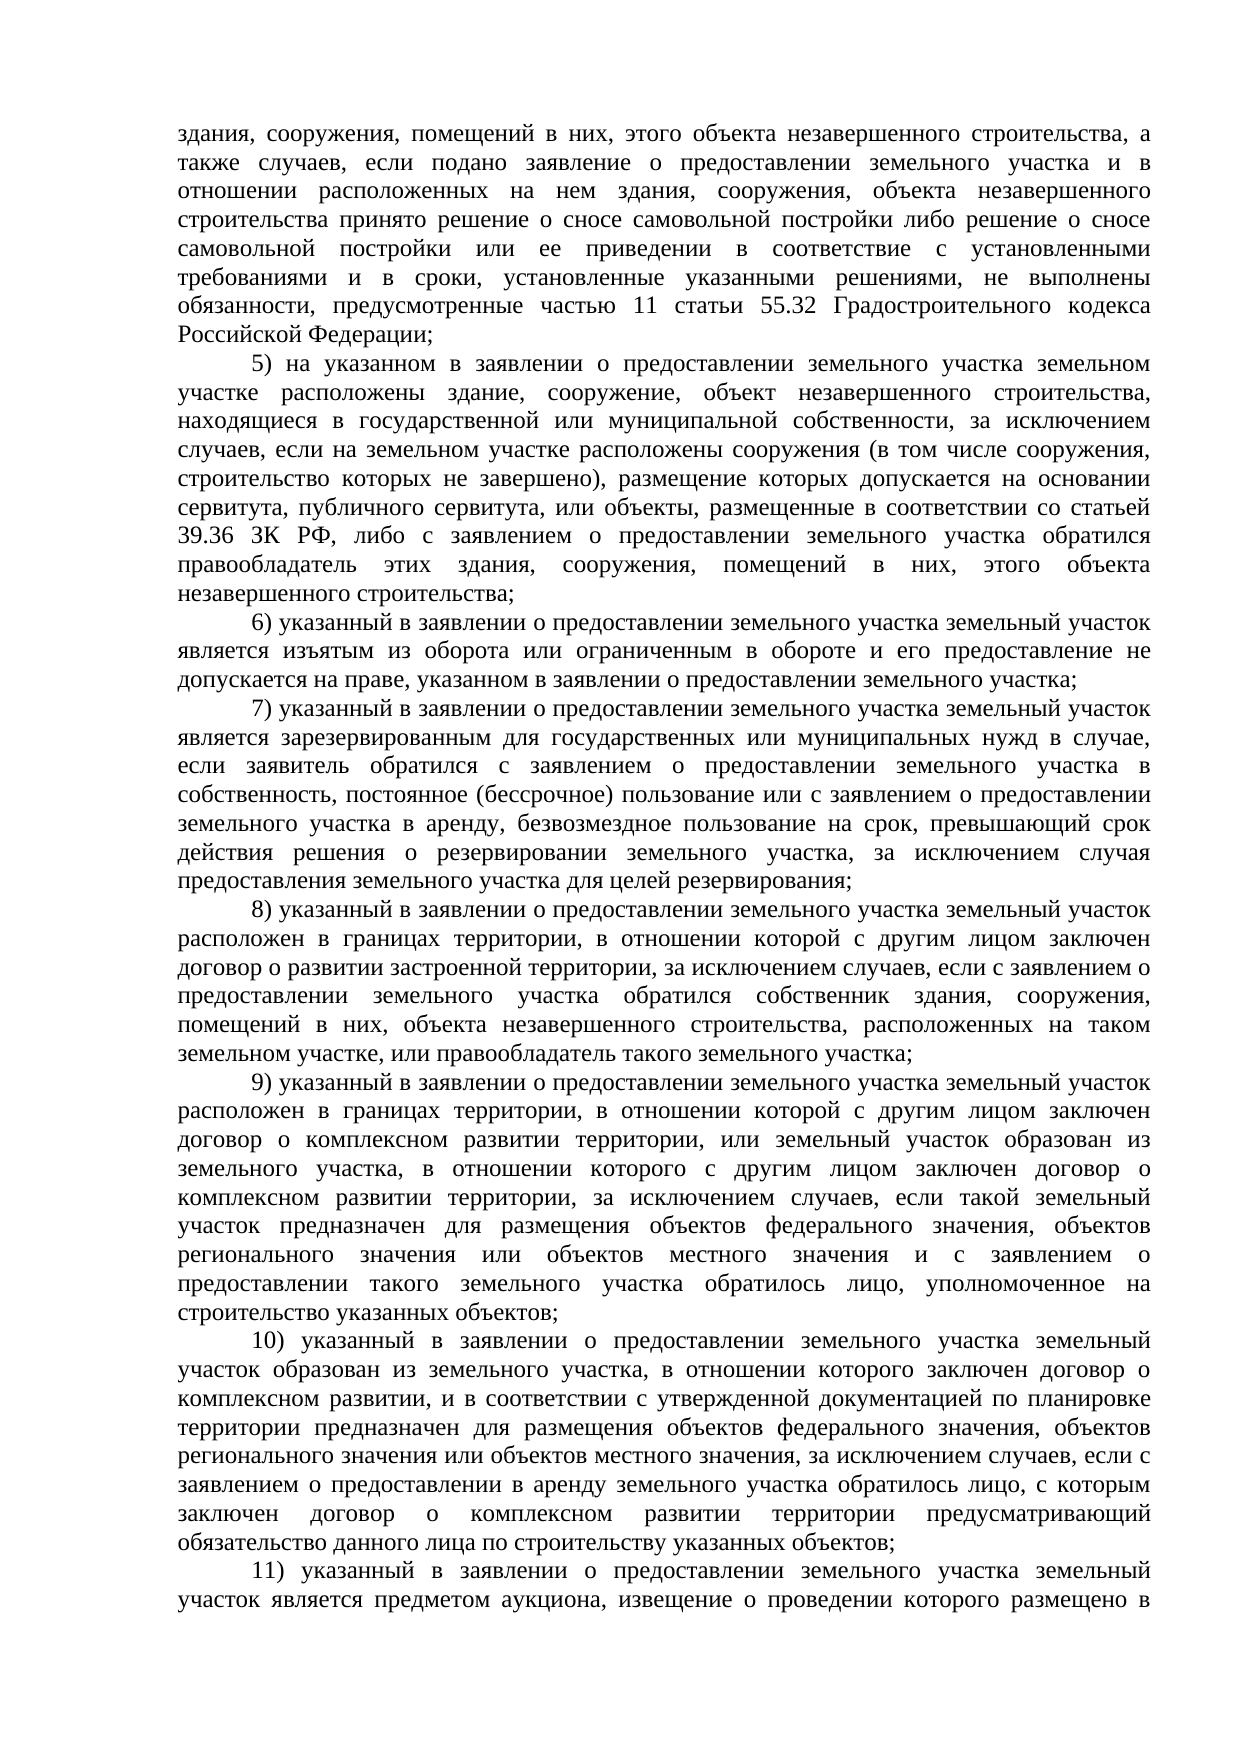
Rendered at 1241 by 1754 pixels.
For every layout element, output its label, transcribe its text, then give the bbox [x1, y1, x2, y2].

text 5) на указанном в заявлении о предоставлении земельного участка земельном участке расположены здание, сооружение, объект незавершенного строительства, находящиеся в государственной или муниципальной собственности, за исключением случаев, если на земельном участке расположены сооружения (в том числе сооружения, строительство которых не завершено), размещение которых допускается на основании сервитута, публичного сервитута, или объекты, размещенные в соответствии со статьей 39.36 ЗК РФ, либо с заявлением о предоставлении земельного участка обратился правообладатель этих здания, сооружения, помещений в них, этого объекта незавершенного строительства; [177, 348, 1152, 607]
text 9) указанный в заявлении о предоставлении земельного участка земельный участок расположен в границах территории, в отношении которой с другим лицом заключен договор о комплексном развитии территории, или земельный участок образован из земельного участка, в отношении которого с другим лицом заключен договор о комплексном развитии территории, за исключением случаев, если такой земельный участок предназначен для размещения объектов федерального значения, объектов регионального значения или объектов местного значения и с заявлением о предоставлении такого земельного участка обратилось лицо, уполномоченное на строительство указанных объектов; [177, 1067, 1152, 1326]
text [177, 118, 1152, 348]
text 10) указанный в заявлении о предоставлении земельного участка земельный участок образован из земельного участка, в отношении которого заключен договор о комплексном развитии, и в соответствии с утвержденной документацией по планировке территории предназначен для размещения объектов федерального значения, объектов регионального значения или объектов местного значения, за исключением случаев, если с заявлением о предоставлении в аренду земельного участка обратилось лицо, с которым заключен договор о комплексном развитии территории предусматривающий обязательство данного лица по строительству указанных объектов; [177, 1326, 1152, 1556]
text 6) указанный в заявлении о предоставлении земельного участка земельный участок является изъятым из оборота или ограниченным в обороте и его предоставление не допускается на праве, указанном в заявлении о предоставлении земельного участка; [177, 607, 1152, 693]
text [177, 1556, 1152, 1613]
text 8) указанный в заявлении о предоставлении земельного участка земельный участок расположен в границах территории, в отношении которой с другим лицом заключен договор о развитии застроенной территории, за исключением случаев, если с заявлением о предоставлении земельного участка обратился собственник здания, сооружения, помещений в них, объекта незавершенного строительства, расположенных на таком земельном участке, или правообладатель такого земельного участка; [177, 894, 1152, 1067]
text 7) указанный в заявлении о предоставлении земельного участка земельный участок является зарезервированным для государственных или муниципальных нужд в случае, если заявитель обратился с заявлением о предоставлении земельного участка в собственность, постоянное (бессрочное) пользование или с заявлением о предоставлении земельного участка в аренду, безвозмездное пользование на срок, превышающий срок действия решения о резервировании земельного участка, за исключением случая предоставления земельного участка для целей резервирования; [177, 693, 1152, 894]
